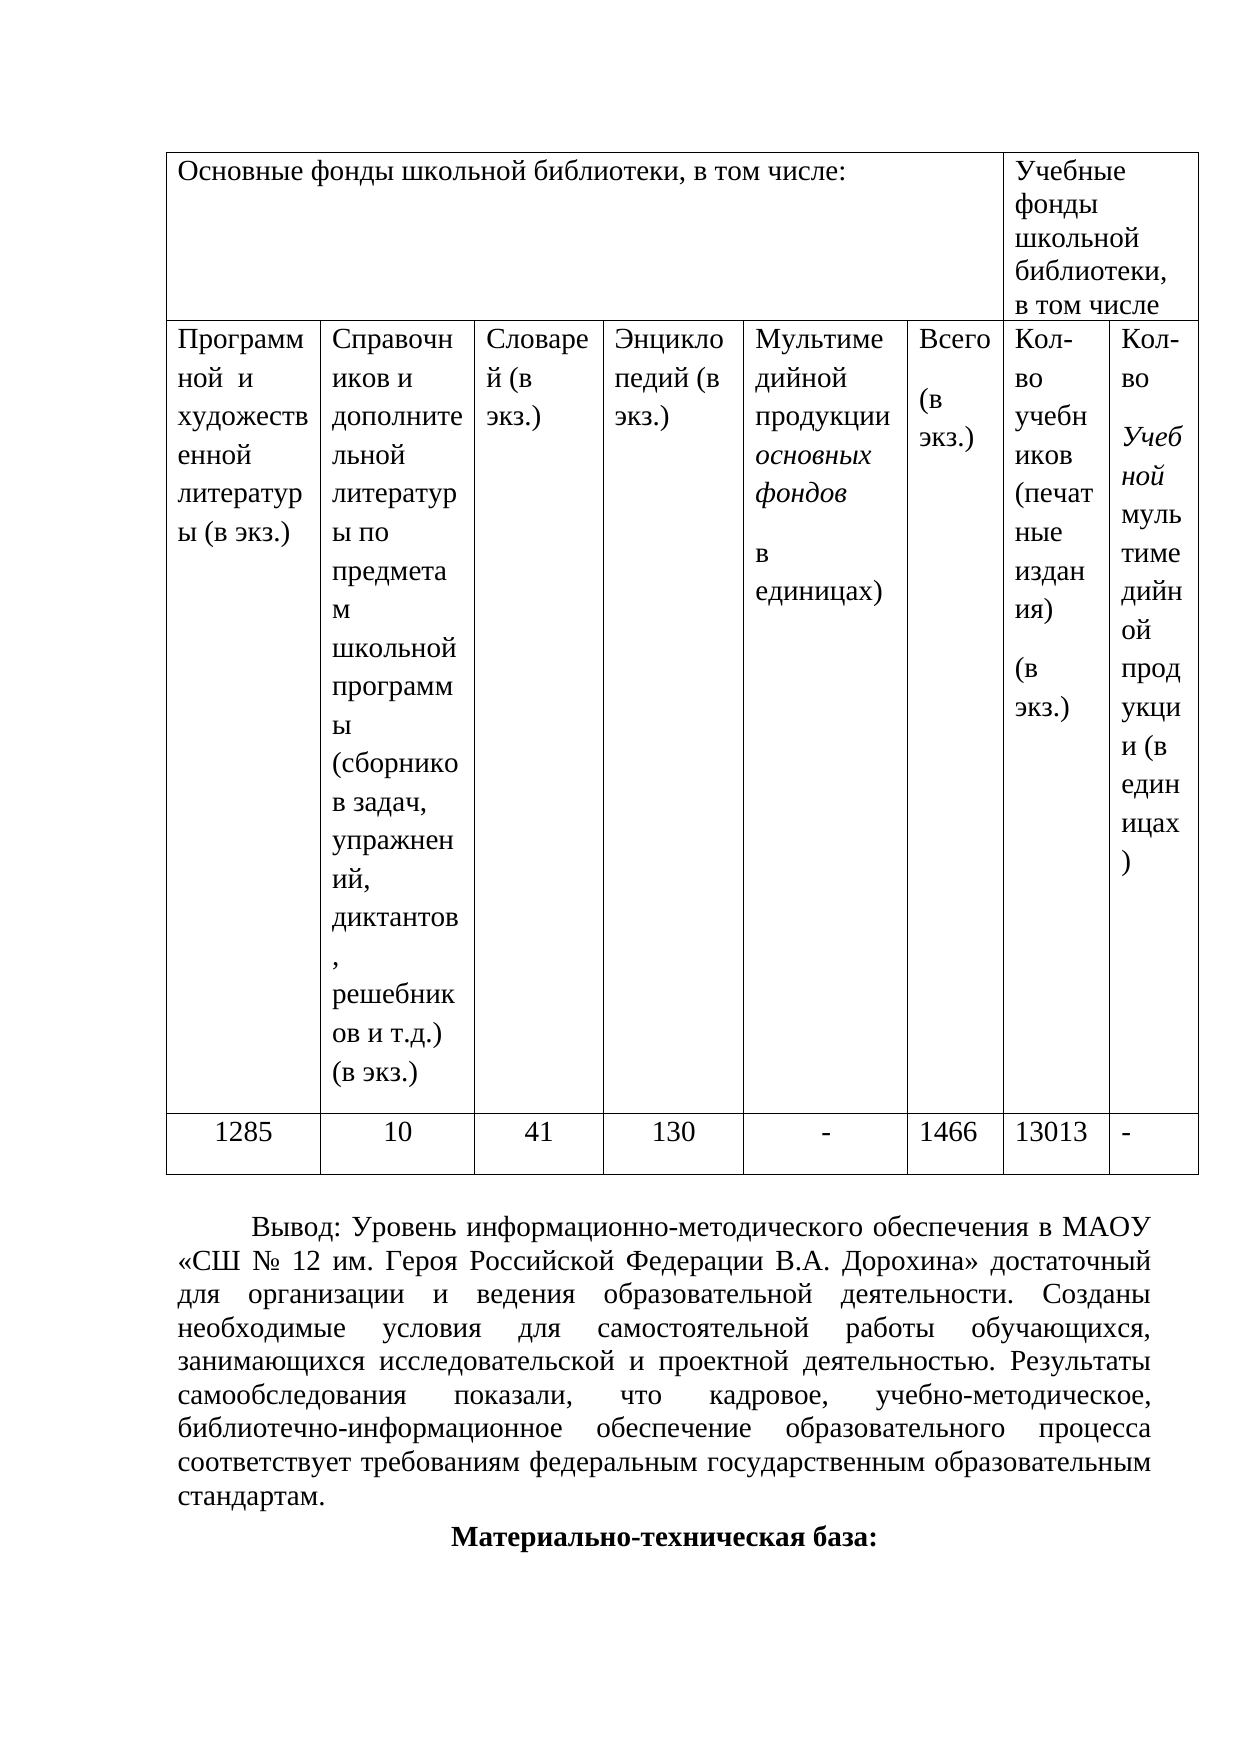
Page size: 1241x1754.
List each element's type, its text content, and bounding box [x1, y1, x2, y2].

table_cell 1285 [167, 1114, 320, 1173]
table_cell Программной и художественной литературы (в экз.) [167, 321, 320, 1113]
table_cell 13013 [1004, 1114, 1109, 1173]
table_cell Мультимедийной продукции основных фондов в единицах) [744, 321, 907, 1113]
subtitle Материально-техническая база: [177, 1519, 1152, 1553]
table_cell 41 [475, 1114, 603, 1173]
table_cell 130 [604, 1114, 743, 1173]
table_header Учебные фонды школьной библиотеки, в том числе [1004, 153, 1198, 320]
table_cell - [744, 1114, 907, 1173]
table_cell 10 [321, 1114, 474, 1173]
table_cell Справочников и дополнительной литературы по предметам школьной программы (сборников задач, упражнений, диктантов, решебников и т.д.) (в экз.) [321, 321, 474, 1113]
table_cell Кол-во учебников (печатные издания) (в экз.) [1004, 321, 1109, 1113]
table_header Основные фонды школьной библиотеки, в том числе: [167, 153, 1003, 320]
table_cell 1466 [908, 1114, 1003, 1173]
table_cell - [1110, 1114, 1198, 1173]
table_cell Кол-во Учебной мультимедийной продукции (в единицах) [1110, 321, 1198, 1113]
subtitle Вывод: Уровень информационно-методического обеспечения в МАОУ «СШ № 12 им. Героя Российской Федерации В.А. Дорохина» достаточный для организации и ведения образовательной деятельности. Созданы необходимые условия для самостоятельной работы обучающихся, занимающихся исследовательской и проектной деятельностью. Результаты самообследования показали, что кадровое, учебно-методическое, библиотечно-информационное обеспечение образовательного процесса соответствует требованиям федеральным государственным образовательным стандартам. [177, 1209, 1152, 1511]
table_cell Всего (в экз.) [908, 321, 1003, 1113]
table_cell Энциклопедий (в экз.) [604, 321, 743, 1113]
table_cell Словарей (в экз.) [475, 321, 603, 1113]
